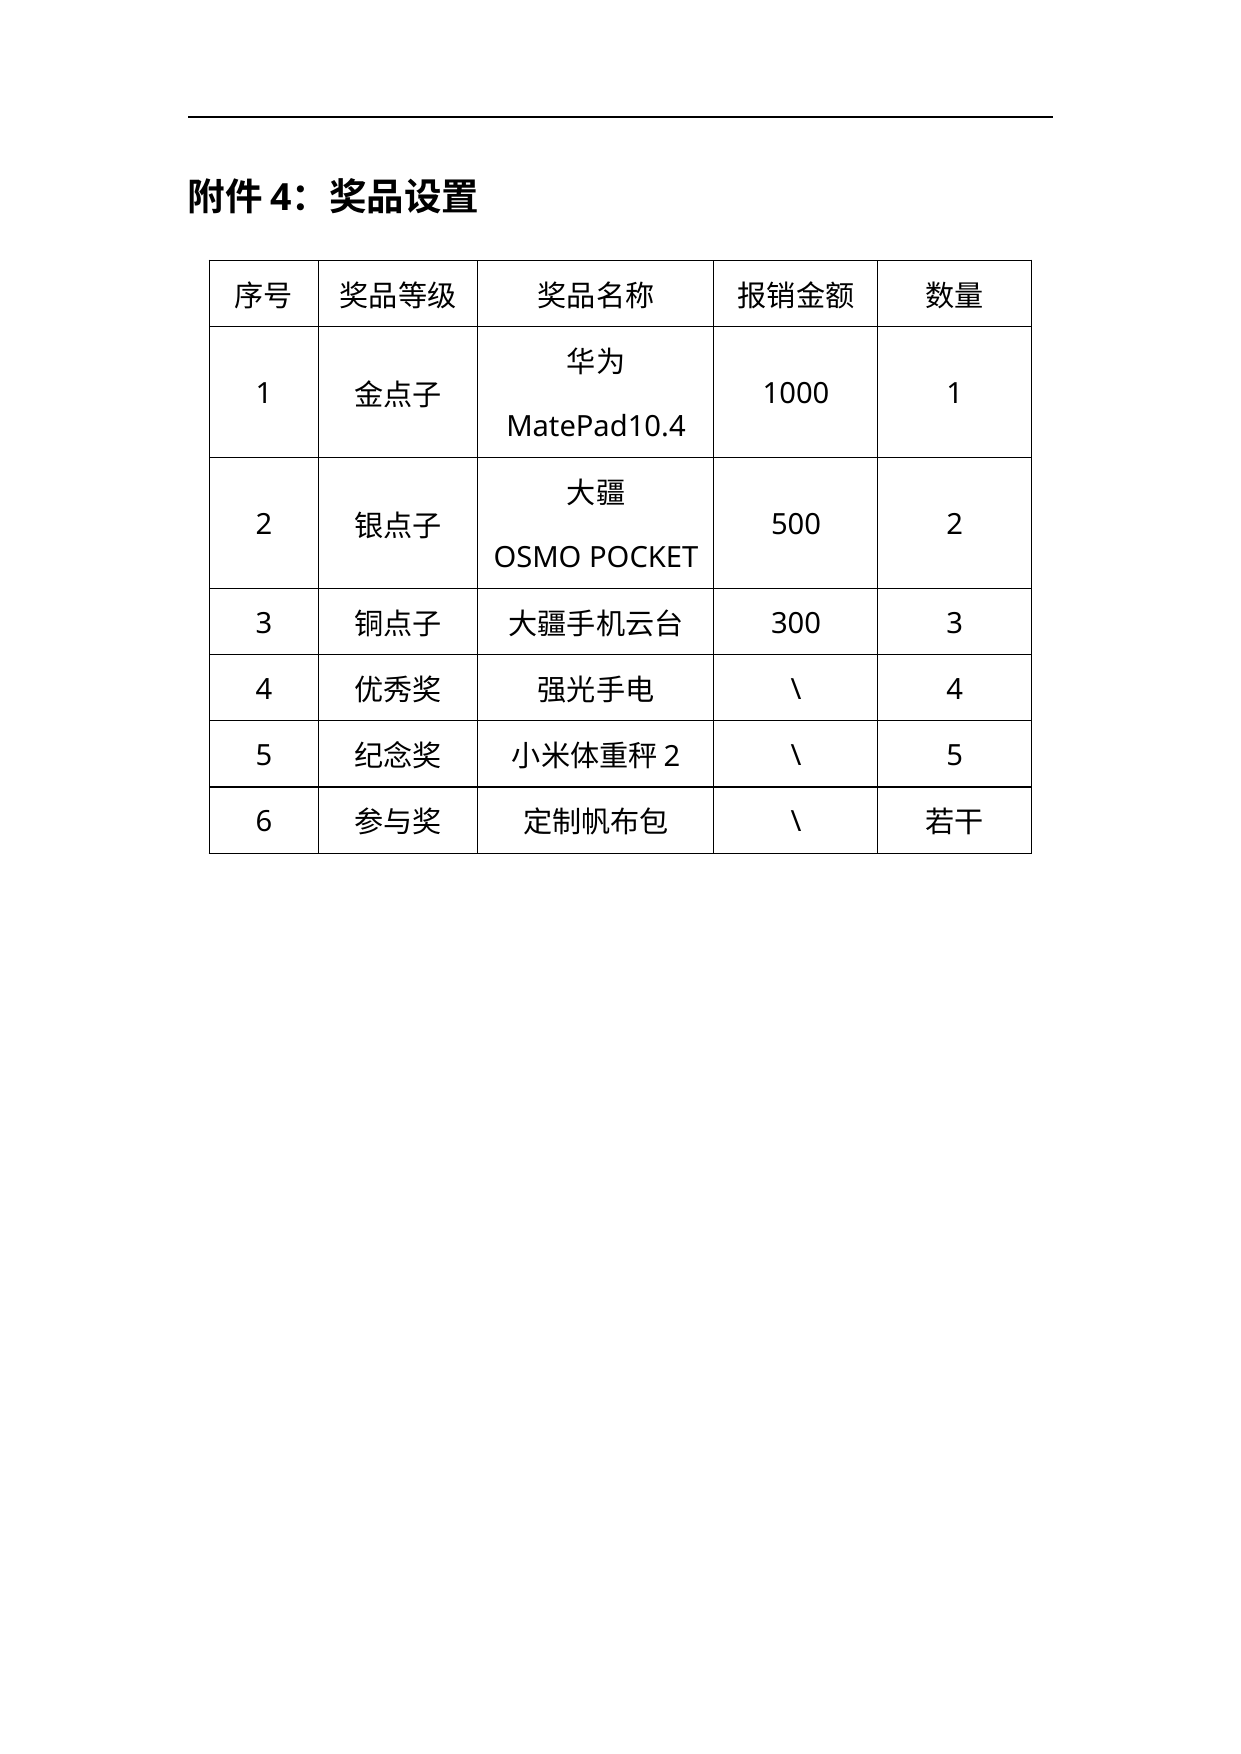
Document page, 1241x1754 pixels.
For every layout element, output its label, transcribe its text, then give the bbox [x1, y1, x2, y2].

table_cell 优秀奖 [319, 655, 477, 720]
table_cell 大疆 OSMO POCKET [478, 458, 713, 588]
table_cell 4 [878, 655, 1031, 720]
table_cell 3 [210, 589, 318, 654]
table_cell 强光手电 [478, 655, 713, 720]
table_cell \ [714, 788, 877, 852]
table_header 数量 [878, 261, 1031, 326]
table_cell 6 [210, 788, 318, 852]
table_cell 大疆手机云台 [478, 589, 713, 654]
table_header 奖品名称 [478, 261, 713, 326]
table_cell 1 [210, 327, 318, 457]
table_cell 华为MatePad10.4 [478, 327, 713, 457]
table_cell 1 [878, 327, 1031, 457]
subtitle 附件4：奖品设置 [187, 162, 1053, 227]
table_cell 500 [714, 458, 877, 588]
table_cell \ [714, 655, 877, 720]
table_header 序号 [210, 261, 318, 326]
table_cell 小米体重秤2 [478, 721, 713, 786]
table_cell 纪念奖 [319, 721, 477, 786]
table_cell 5 [210, 721, 318, 786]
table_cell 定制帆布包 [478, 788, 713, 852]
table_cell 3 [878, 589, 1031, 654]
table_header 报销金额 [714, 261, 877, 326]
table_cell 300 [714, 589, 877, 654]
table_cell \ [714, 721, 877, 786]
table_cell 4 [210, 655, 318, 720]
table_header 奖品等级 [319, 261, 477, 326]
table_cell 若干 [878, 788, 1031, 852]
table_cell 2 [210, 458, 318, 588]
table_cell 参与奖 [319, 788, 477, 852]
table_cell 2 [878, 458, 1031, 588]
table_cell 1000 [714, 327, 877, 457]
table_cell 铜点子 [319, 589, 477, 654]
table_cell 金点子 [319, 327, 477, 457]
table_cell 银点子 [319, 458, 477, 588]
table_cell 5 [878, 721, 1031, 786]
